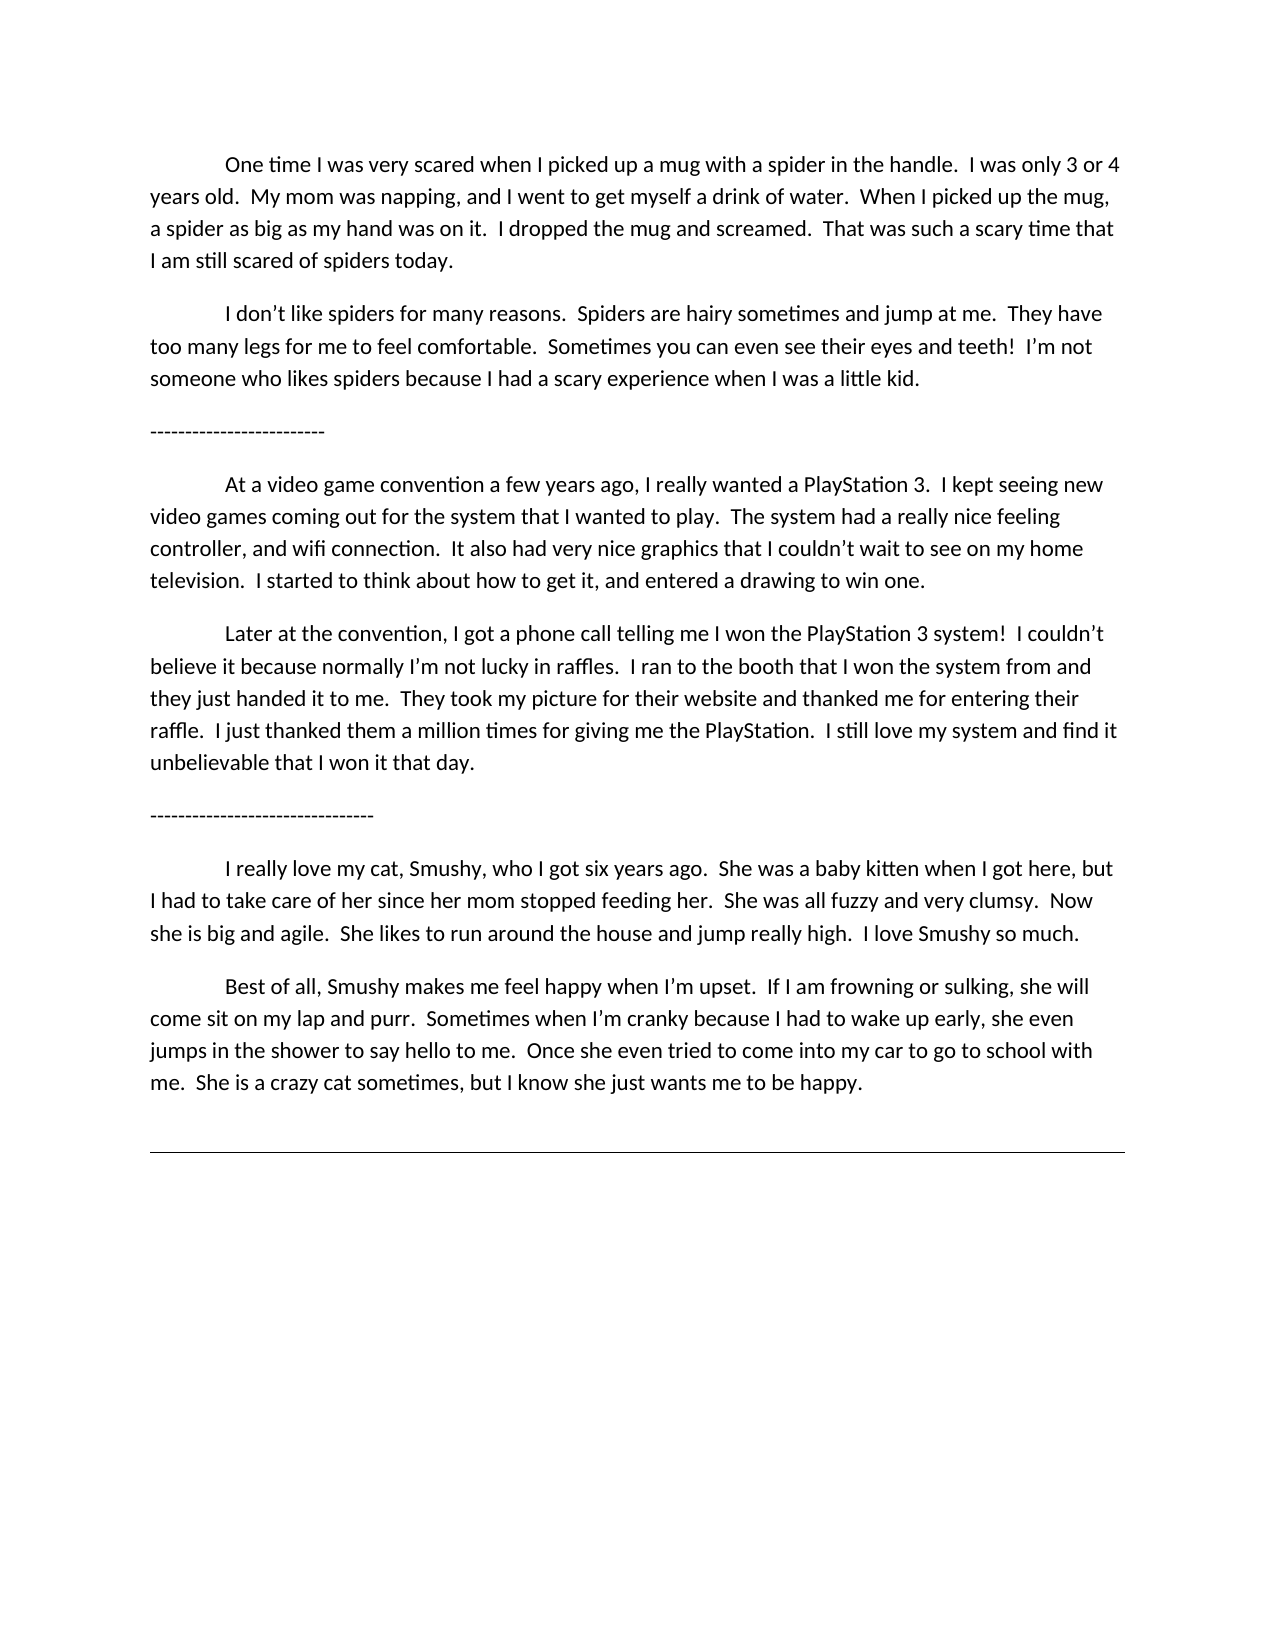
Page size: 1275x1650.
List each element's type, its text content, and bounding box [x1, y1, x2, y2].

text I really love my cat, Smushy, who I got six years ago. She was a baby kitten when I got here, but I had to take care of her since her mom stopped feeding her. She was all fuzzy and very clumsy. Now she is big and agile. She likes to run around the house and jump really high. I love Smushy so much. [150, 854, 1125, 947]
text ------------------------- [150, 417, 1125, 445]
text -------------------------------- [150, 801, 1125, 829]
text Best of all, Smushy makes me feel happy when I’m upset. If I am frowning or sulking, she will come sit on my lap and purr. Sometimes when I’m cranky because I had to wake up early, she even jumps in the shower to say hello to me. Once she even tried to come into my car to go to school with me. She is a crazy cat sometimes, but I know she just wants me to be happy. [150, 972, 1125, 1096]
text I don’t like spiders for many reasons. Spiders are hairy sometimes and jump at me. They have too many legs for me to feel comfortable. Sometimes you can even see their eyes and teeth! I’m not someone who likes spiders because I had a scary experience when I was a little kid. [150, 299, 1125, 392]
text One time I was very scared when I picked up a mug with a spider in the handle. I was only 3 or 4 years old. My mom was napping, and I went to get myself a drink of water. When I picked up the mug, a spider as big as my hand was on it. I dropped the mug and screamed. That was such a scary time that I am still scared of spiders today. [150, 150, 1125, 274]
text Later at the convention, I got a phone call telling me I won the PlayStation 3 system! I couldn’t believe it because normally I’m not lucky in raffles. I ran to the booth that I won the system from and they just handed it to me. They took my picture for their website and thanked me for entering their raffle. I just thanked them a million times for giving me the PlayStation. I still love my system and find it unbelievable that I won it that day. [150, 619, 1125, 776]
text At a video game convention a few years ago, I really wanted a PlayStation 3. I kept seeing new video games coming out for the system that I wanted to play. The system had a really nice feeling controller, and wifi connection. It also had very nice graphics that I couldn’t wait to see on my home television. I started to think about how to get it, and entered a drawing to win one. [150, 470, 1125, 594]
